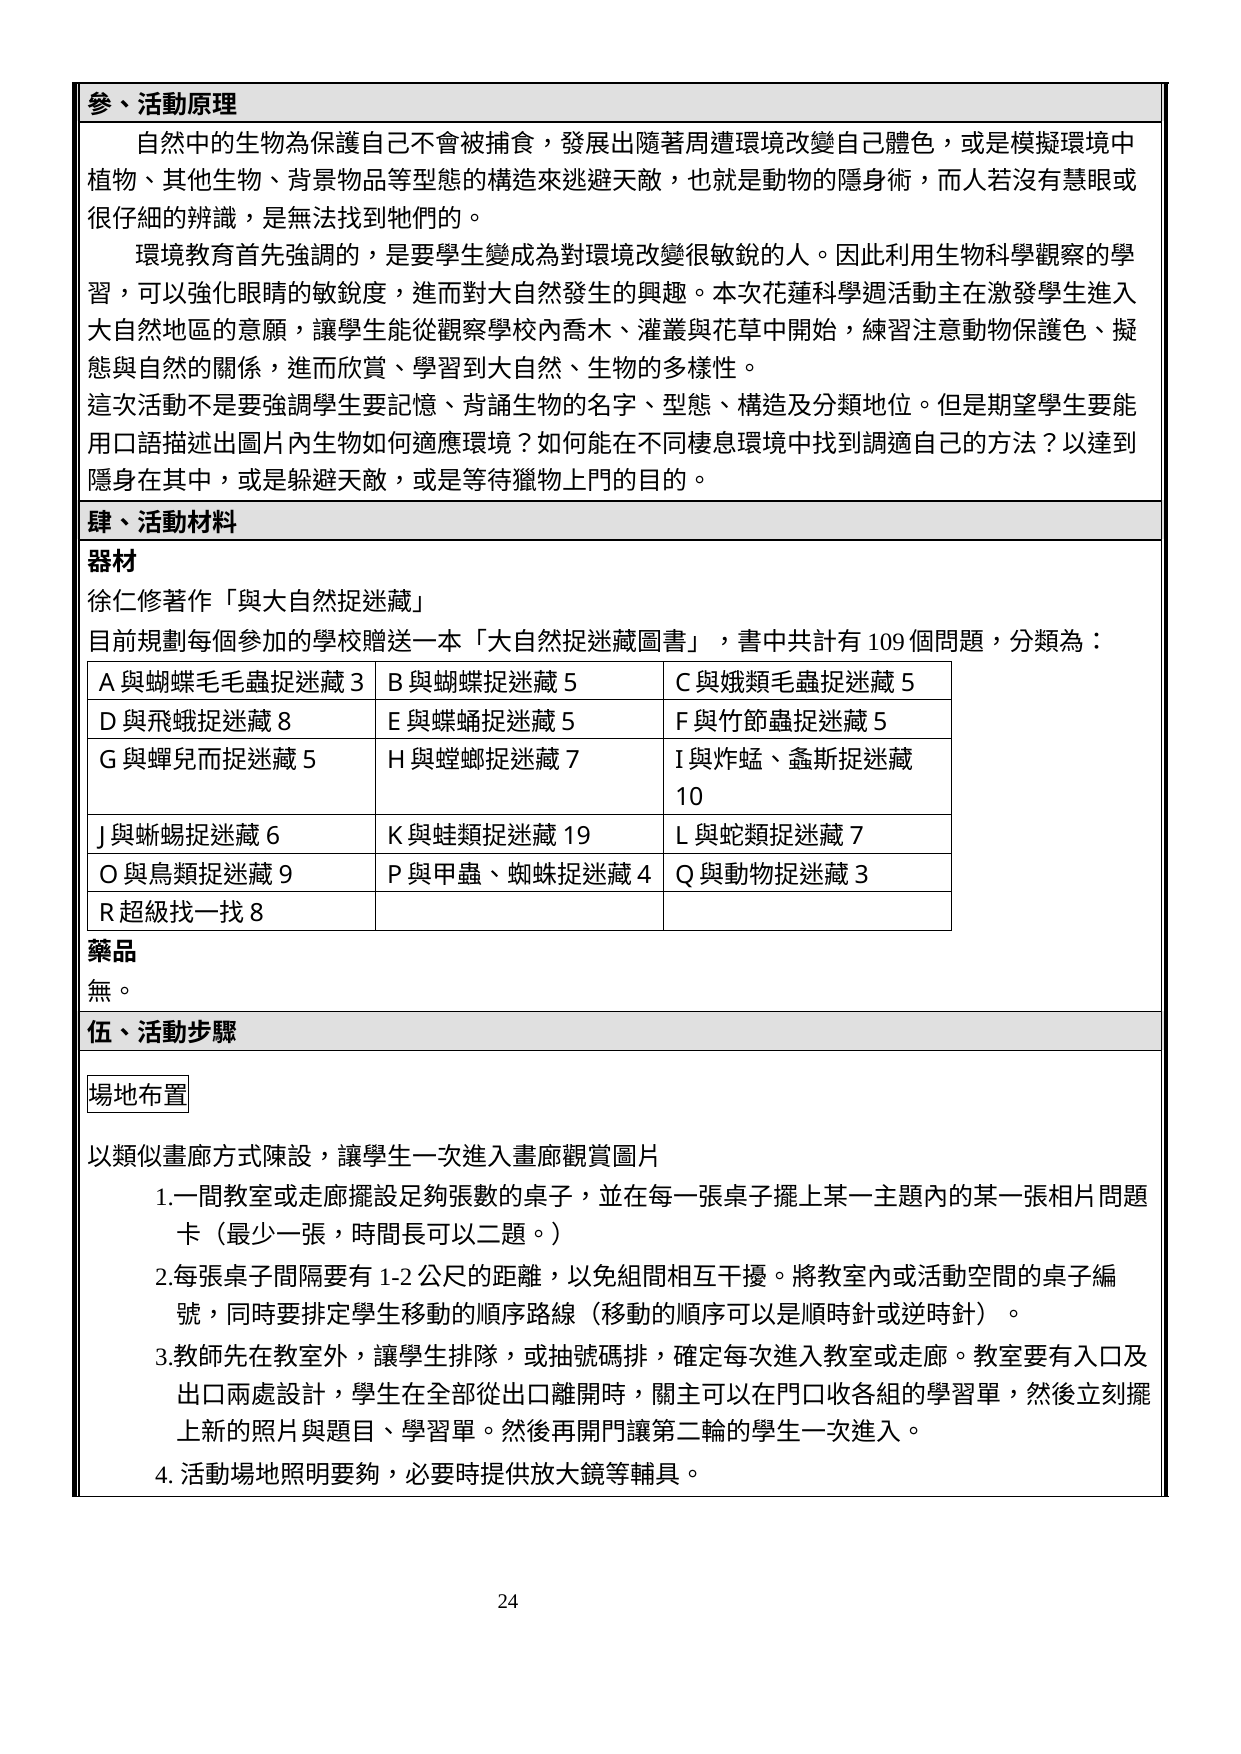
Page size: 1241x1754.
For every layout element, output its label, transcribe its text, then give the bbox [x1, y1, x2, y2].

table_cell 器材 徐仁修著作「與大自然捉迷藏」 目前規劃每個參加的學校贈送一本「大自然捉迷藏圖書」，書中共計有109個問題，分類為： 藥品 無。 [80, 541, 1161, 1011]
table_cell 自然中的生物為保護自己不會被捕食，發展出隨著周遭環境改變自己體色，或是模擬環境中植物、其他生物、背景物品等型態的構造來逃避天敵，也就是動物的隱身術，而人若沒有慧眼或很仔細的辨識，是無法找到牠們的。 環境教育首先強調的，是要學生變成為對環境改變很敏銳的人。因此利用生物科學觀察的學習，可以強化眼睛的敏銳度，進而對大自然發生的興趣。本次花蓮科學週活動主在激發學生進入大自然地區的意願，讓學生能從觀察學校內喬木、灌叢與花草中開始，練習注意動物保護色、擬態與自然的關係，進而欣賞、學習到大自然、生物的多樣性。 這次活動不是要強調學生要記憶、背誦生物的名字、型態、構造及分類地位。但是期望學生要能用口語描述出圖片內生物如何適應環境？如何能在不同棲息環境中找到調適自己的方法？以達到隱身在其中，或是躲避天敵，或是等待獵物上門的目的。 [80, 123, 1161, 500]
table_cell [80, 1051, 1161, 1496]
table_cell 伍、活動步驟 [80, 1012, 1161, 1050]
table_cell 參、活動原理 [80, 84, 1161, 121]
table_cell 肆、活動材料 [80, 502, 1161, 539]
